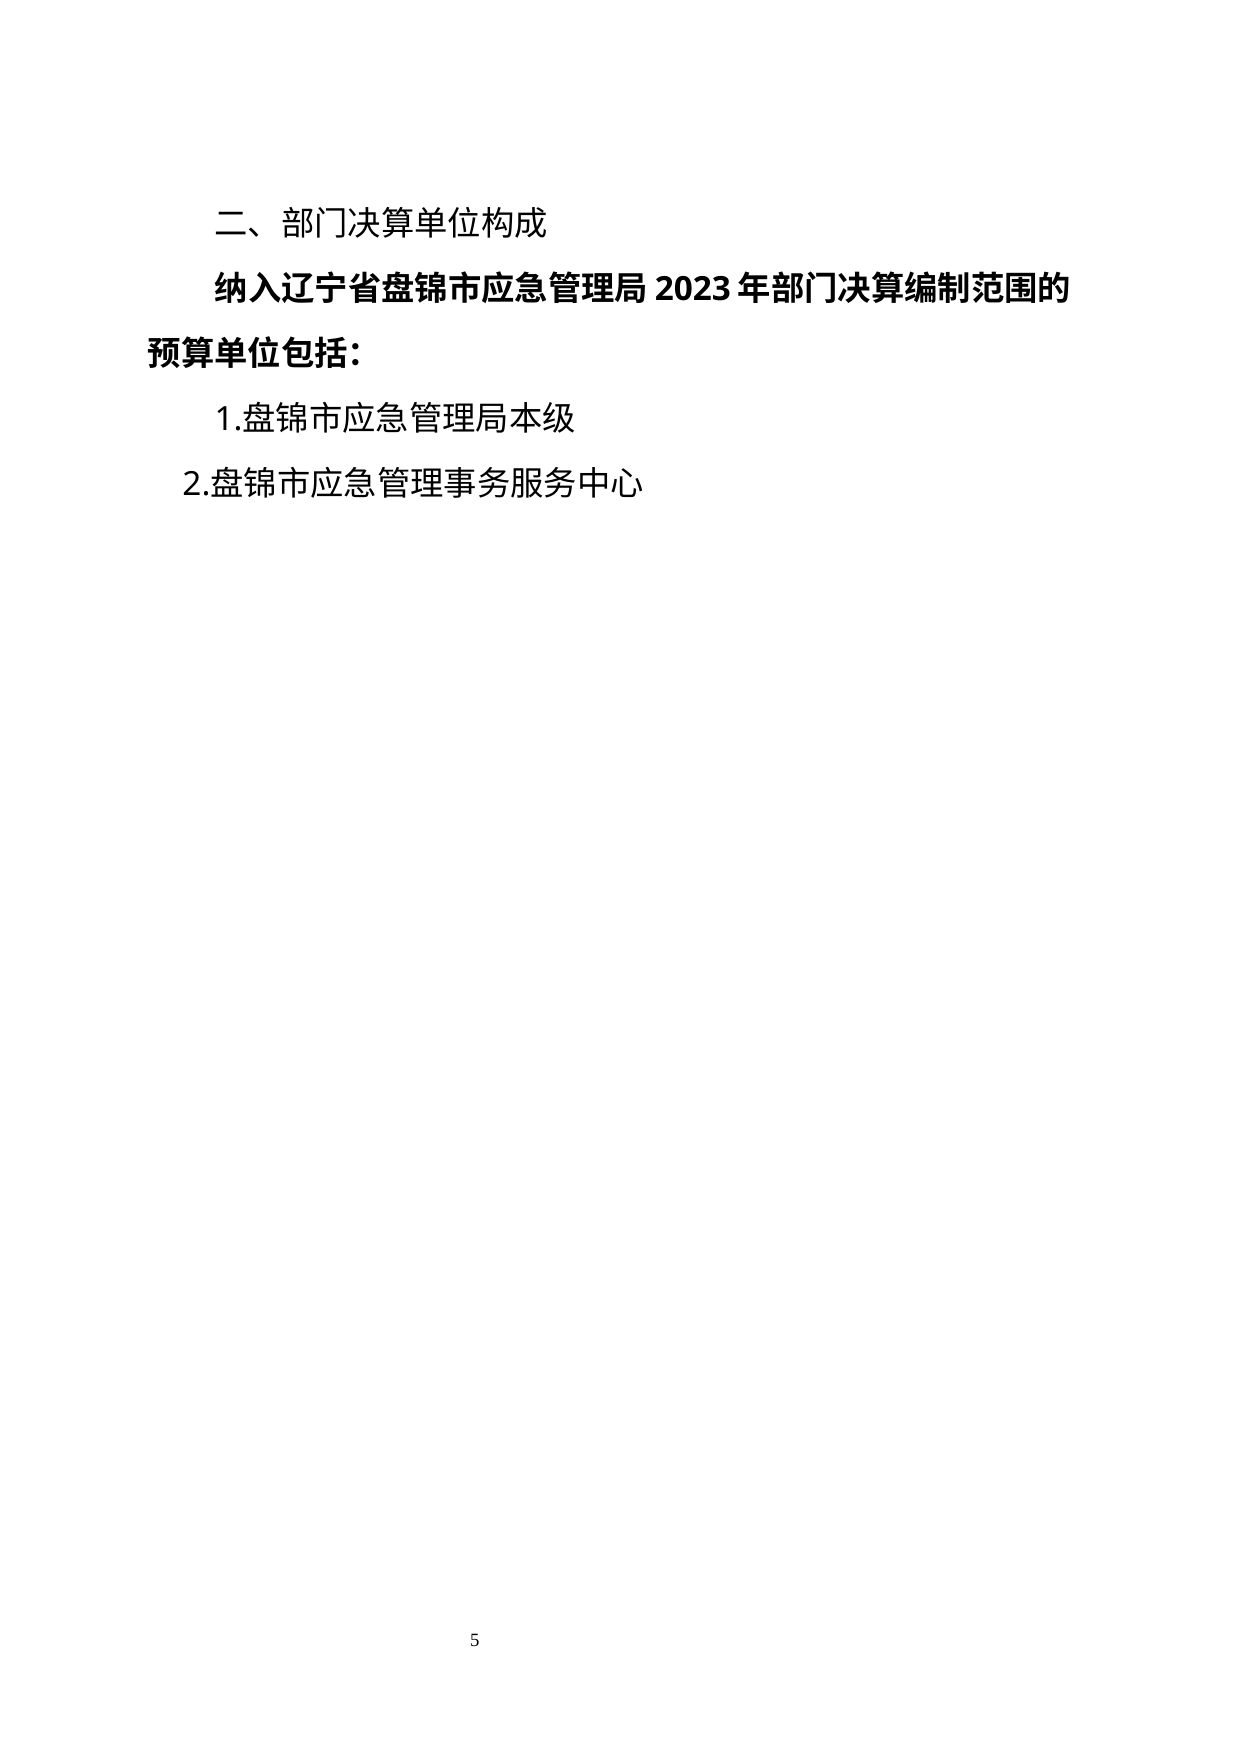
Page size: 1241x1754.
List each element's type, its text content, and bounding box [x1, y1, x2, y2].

text 1.盘锦市应急管理局本级 2.盘锦市应急管理事务服务中心 [148, 383, 1093, 513]
text 二、部门决算单位构成 [148, 188, 1093, 253]
text 纳入辽宁省盘锦市应急管理局2023年部门决算编制范围的预算单位包括： [148, 253, 1093, 383]
